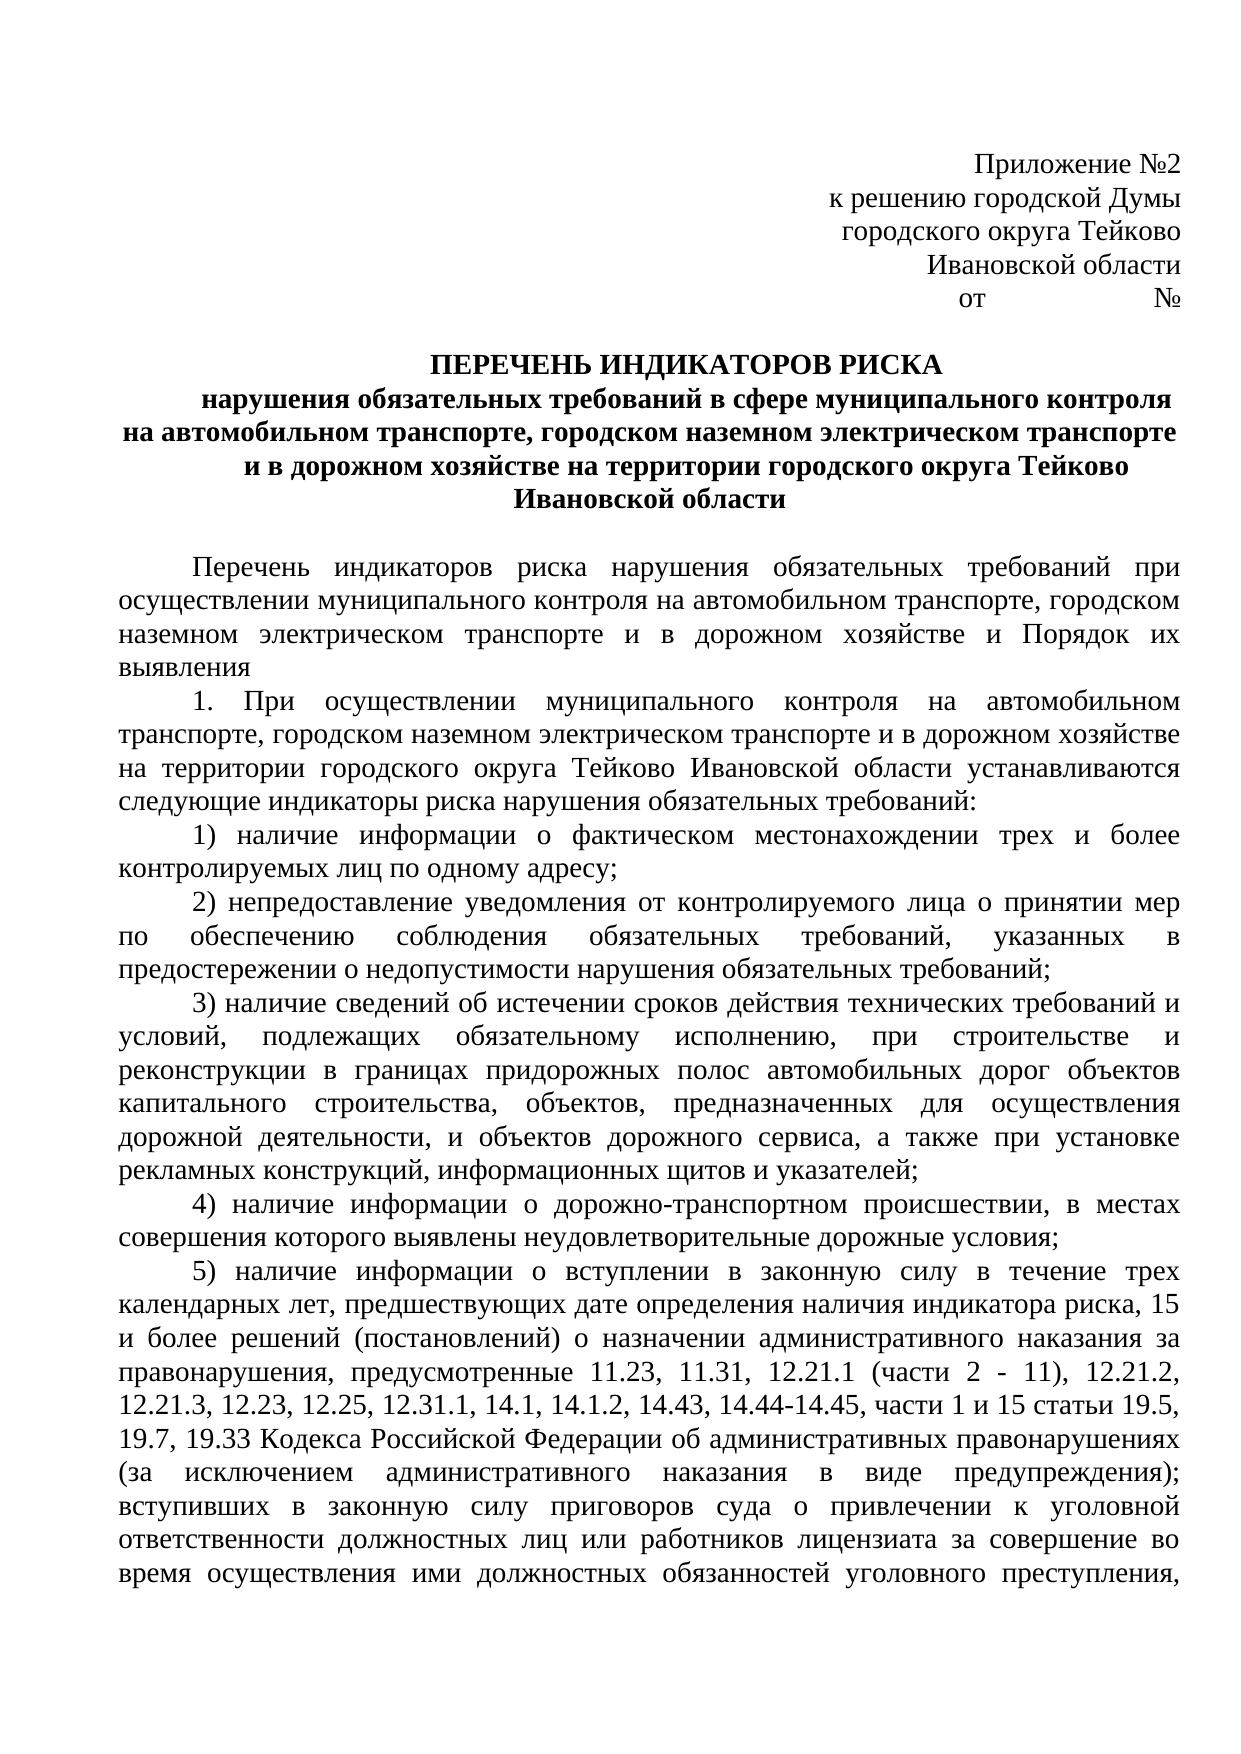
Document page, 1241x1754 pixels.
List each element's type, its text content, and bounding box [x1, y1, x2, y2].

text 2) непредоставление уведомления от контролируемого лица о принятии мер по обеспечению соблюдения обязательных требований, указанных в предостережении о недопустимости нарушения обязательных требований; [118, 884, 1181, 985]
text Приложение №2 [118, 146, 1181, 180]
text ПЕРЕЧЕНЬ ИНДИКАТОРОВ РИСКА [118, 347, 1181, 381]
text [118, 1253, 1181, 1588]
text нарушения обязательных требований в сфере муниципального контроля на автомобильном транспорте, городском наземном электрическом транспорте [118, 381, 1181, 448]
text и в дорожном хозяйстве на территории городского округа Тейково Ивановской области [118, 448, 1181, 515]
text 3) наличие сведений об истечении сроков действия технических требований и условий, подлежащих обязательному исполнению, при строительстве и реконструкции в границах придорожных полос автомобильных дорог объектов капитального строительства, объектов, предназначенных для осуществления дорожной деятельности, и объектов дорожного сервиса, а также при установке рекламных конструкций, информационных щитов и указателей; [118, 985, 1181, 1186]
text 1) наличие информации о фактическом местонахождении трех и более контролируемых лиц по одному адресу; [118, 817, 1181, 884]
text от № [118, 280, 1181, 314]
text Перечень индикаторов риска нарушения обязательных требований при осуществлении муниципального контроля на автомобильном транспорте, городском наземном электрическом транспорте и в дорожном хозяйстве и Порядок их выявления [118, 549, 1181, 683]
text к решению городской Думы [118, 180, 1181, 213]
text Ивановской области [118, 247, 1181, 280]
text 1. При осуществлении муниципального контроля на автомобильном транспорте, городском наземном электрическом транспорте и в дорожном хозяйстве на территории городского округа Тейково Ивановской области устанавливаются следующие индикаторы риска нарушения обязательных требований: [118, 683, 1181, 817]
text городского округа Тейково [118, 213, 1181, 247]
text 4) наличие информации о дорожно-транспортном происшествии, в местах совершения которого выявлены неудовлетворительные дорожные условия; [118, 1186, 1181, 1253]
